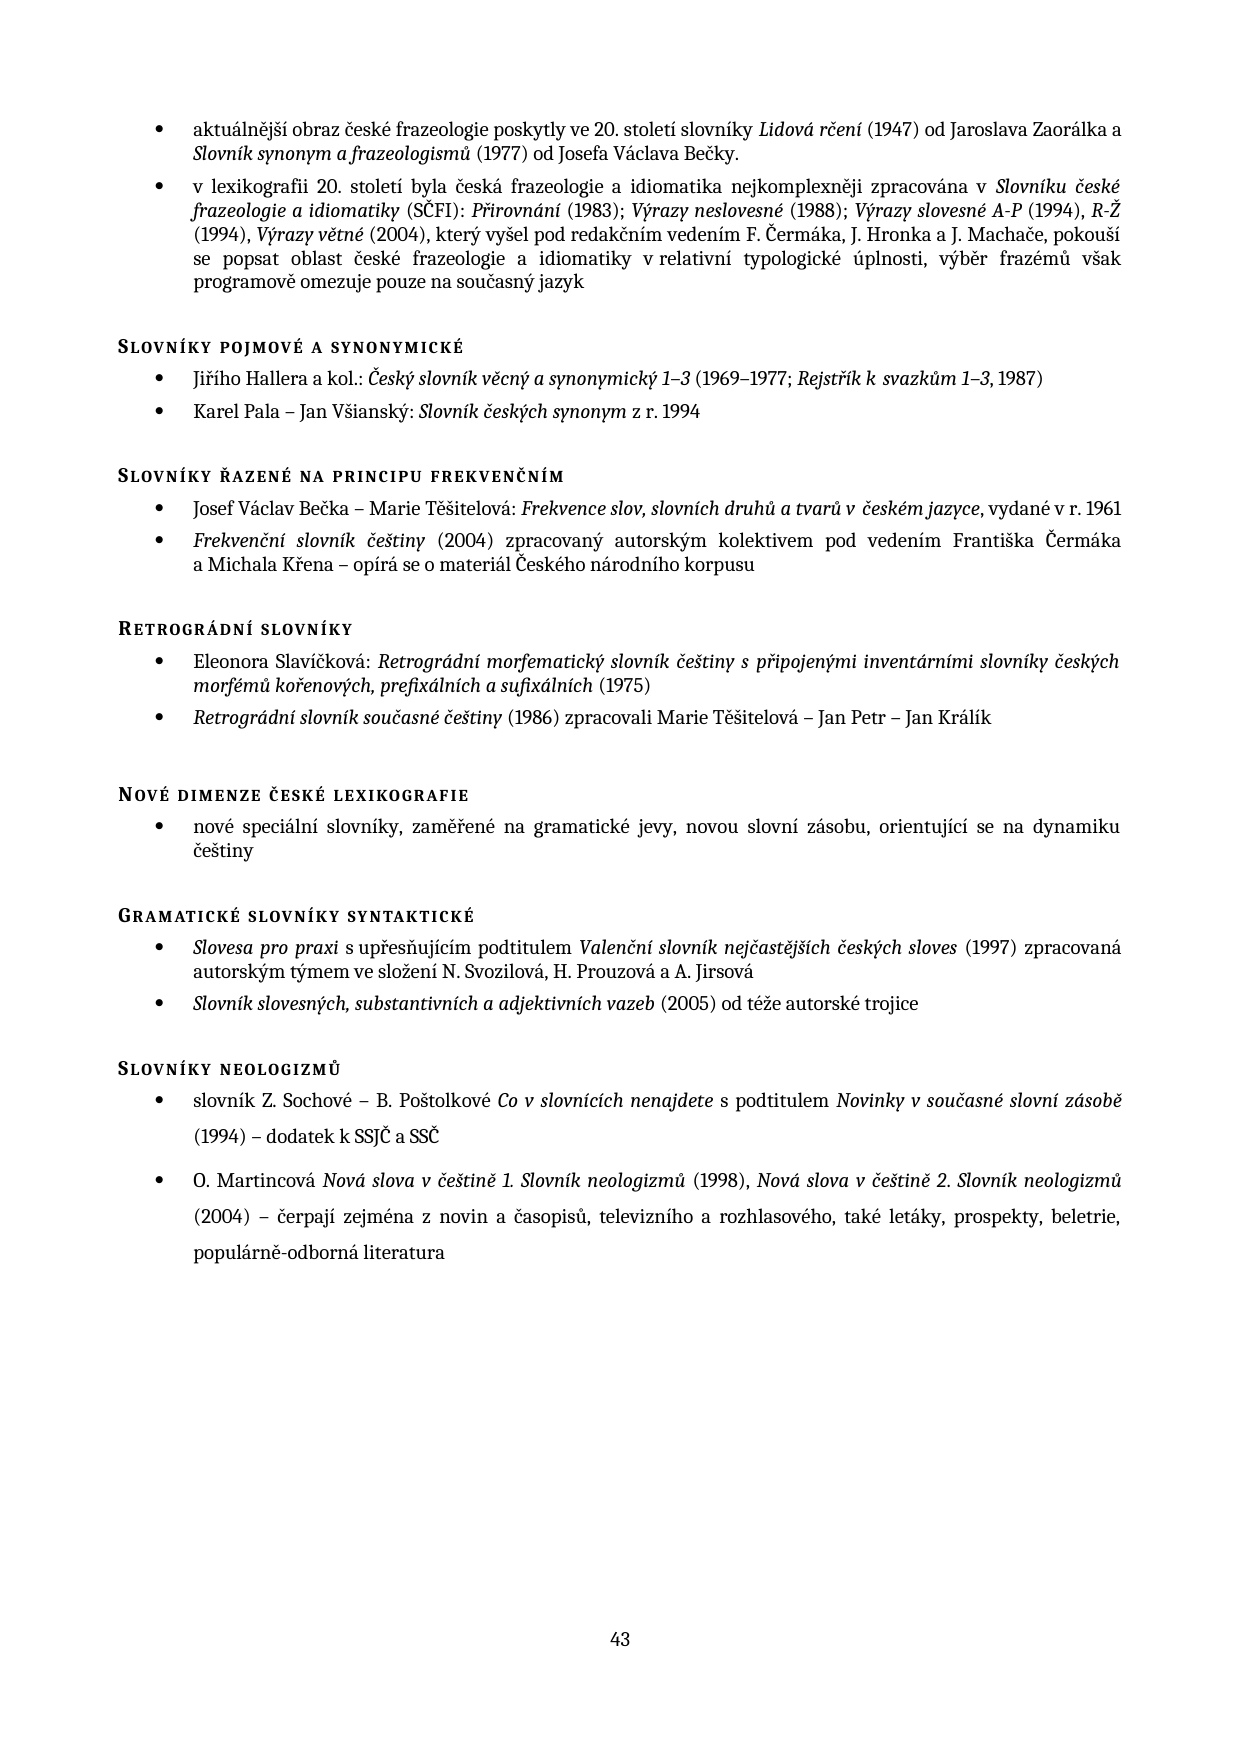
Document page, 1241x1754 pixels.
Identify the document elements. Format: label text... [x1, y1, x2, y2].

subtitle Slovníky pojmové a synonymické [118, 335, 1122, 359]
subtitle Retrográdní slovníky [118, 617, 1122, 641]
list Karel Pala – Jan Všianský: Slovník českých synonym z r. 1994 [156, 399, 1122, 423]
subtitle Nové dimenze české lexikografie [118, 783, 1122, 807]
list Retrográdní slovník současné češtiny (1986) zpracovali Marie Těšitelová – Jan Petr – Jan Králík [156, 706, 1122, 729]
subtitle Slovníky řazené na principu frekvenčním [118, 464, 1122, 488]
list Jiřího Hallera a kol.: Český slovník věcný a synonymický 1–3 (1969–1977; Rejstřík k svazkům 1–3, 1987) [156, 367, 1122, 391]
subtitle Gramatické slovníky syntaktické [118, 903, 1122, 927]
list Josef Václav Bečka – Marie Těšitelová: Frekvence slov, slovních druhů a tvarů v českém jazyce, vydané v r. 1961 [156, 496, 1122, 520]
list Slovesa pro praxi s upřesňujícím podtitulem Valenční slovník nejčastějších českých sloves (1997) zpracovaná autorským týmem ve složení N. Svozilová, H. Prouzová a A. Jirsová [156, 936, 1122, 984]
list Frekvenční slovník češtiny (2004) zpracovaný autorským kolektivem pod vedením Františka Čermáka a Michala Křena – opírá se o materiál Českého národního korpusu [156, 528, 1122, 576]
list Eleonora Slavíčková: Retrográdní morfematický slovník češtiny s připojenými inventárními slovníky českých morfémů kořenových, prefixálních a sufixálních (1975) [156, 649, 1122, 697]
list nové speciální slovníky, zaměřené na gramatické jevy, novou slovní zásobu, orientující se na dynamiku češtiny [156, 815, 1122, 863]
list slovník Z. Sochové – B. Poštolkové Co v slovnících nenajdete s podtitulem Novinky v současné slovní zásobě (1994) – dodatek k SSJČ a SSČ [156, 1089, 1122, 1149]
list aktuálnější obraz české frazeologie poskytly ve 20. století slovníky Lidová rčení (1947) od Jaroslava Zaorálka a Slovník synonym a frazeologismů (1977) od Josefa Václava Bečky. [156, 118, 1122, 166]
list Slovník slovesných, substantivních a adjektivních vazeb (2005) od téže autorské trojice [156, 992, 1122, 1016]
list O. Martincová Nová slova v češtině 1. Slovník neologizmů (1998), Nová slova v češtině 2. Slovník neologizmů (2004) – čerpají zejména z novin a časopisů, televizního a rozhlasového, také letáky, prospekty, beletrie, populárně-odborná literatura [156, 1169, 1122, 1265]
list v lexikografii 20. století byla česká frazeologie a idiomatika nejkomplexněji zpracována v Slovníku české frazeologie a idiomatiky (SČFI): Přirovnání (1983); Výrazy neslovesné (1988); Výrazy slovesné A-P (1994), R-Ž (1994), Výrazy větné (2004), který vyšel pod redakčním vedením F. Čermáka, J. Hronka a J. Machače, pokouší se popsat oblast české frazeologie a idiomatiky v relativní typologické úplnosti, výběr frazémů však programově omezuje pouze na současný jazyk [156, 174, 1122, 294]
subtitle Slovníky neologizmů [118, 1057, 1122, 1081]
